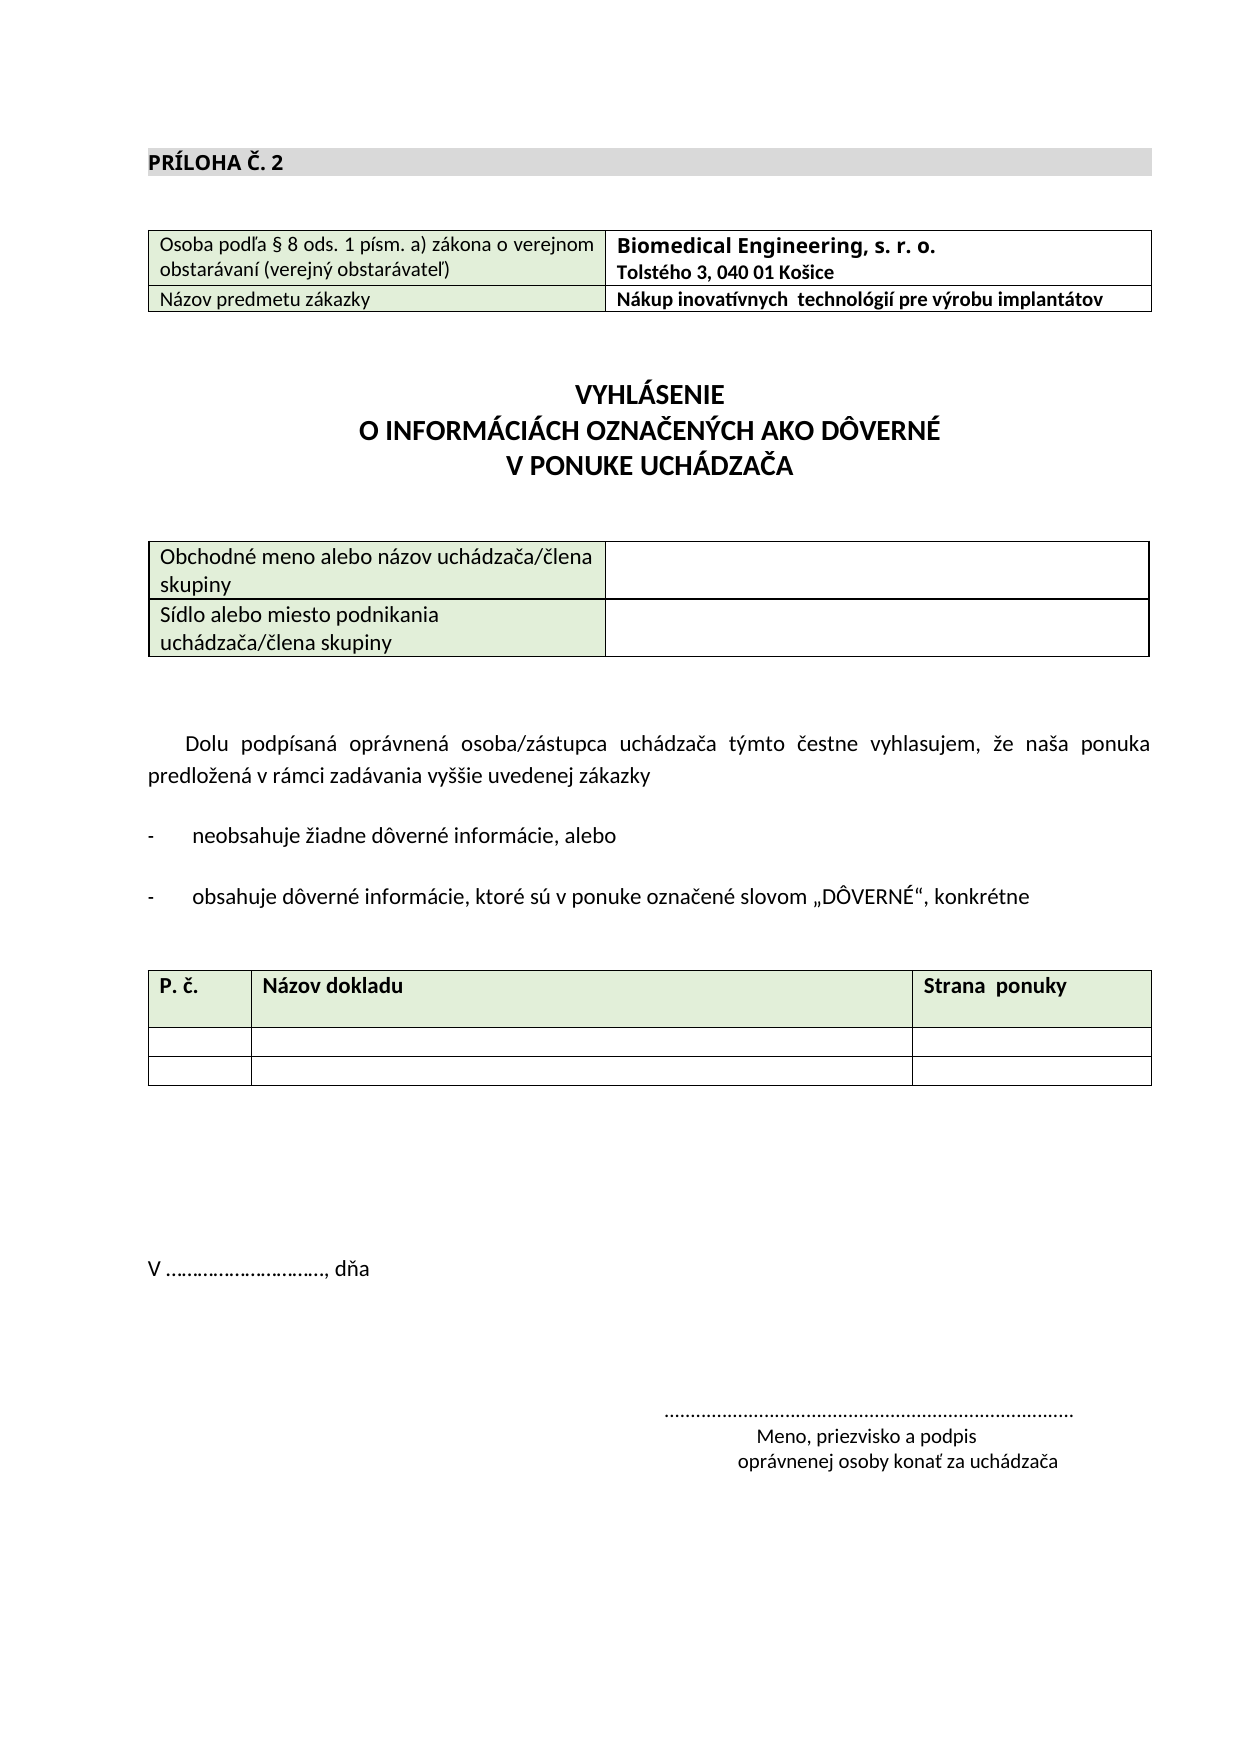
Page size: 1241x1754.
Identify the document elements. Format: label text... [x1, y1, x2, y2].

table_header Názov dokladu [252, 971, 912, 1027]
text Dolu podpísaná oprávnená osoba/zástupca uchádzača týmto čestne vyhlasujem, že naša ponuka predložená v rámci zadávania vyššie uvedenej zákazky [148, 729, 1152, 789]
text .............................................................................. [148, 1367, 1152, 1423]
table_cell Sídlo alebo miesto podnikania uchádzača/člena skupiny [150, 600, 605, 656]
list obsahuje dôverné informácie, ktoré sú v ponuke označené slovom „DÔVERNÉ“, konkrétne [148, 882, 1152, 910]
table_header P. č. [149, 971, 251, 1027]
table_cell [149, 1028, 251, 1056]
table_cell [913, 1028, 1151, 1056]
text Meno, priezvisko a podpis [148, 1423, 1152, 1449]
text V …………………………, dňa [148, 1254, 1152, 1282]
table_cell [252, 1057, 912, 1085]
table_cell [149, 1057, 251, 1085]
table_header Obchodné meno alebo názov uchádzača/člena skupiny [150, 542, 605, 598]
text v ponuke uchádzača [148, 447, 1152, 483]
table_header [606, 542, 1148, 598]
list neobsahuje žiadne dôverné informácie, alebo [148, 822, 1152, 850]
text oprávnenej osoby konať za uchádzača [664, 1449, 1152, 1474]
table_cell Nákup inovatívnych technológií pre výrobu implantátov [606, 286, 1151, 311]
table_header Biomedical Engineering, s. r. o. Tolstého 3, 040 01 Košice [606, 231, 1151, 285]
text VYHLÁSENIE [148, 376, 1152, 412]
table_header Strana ponuky [913, 971, 1151, 1027]
table_header Osoba podľa § 8 ods. 1 písm. a) zákona o verejnom obstarávaní (verejný obstarávateľ) [149, 231, 605, 285]
table_cell Názov predmetu zákazky [149, 286, 605, 311]
text o informáciách označených ako dôverné [148, 412, 1152, 447]
text Príloha č. 2 [148, 148, 1152, 176]
table_cell [606, 600, 1148, 656]
table_cell [252, 1028, 912, 1056]
table_cell [913, 1057, 1151, 1085]
